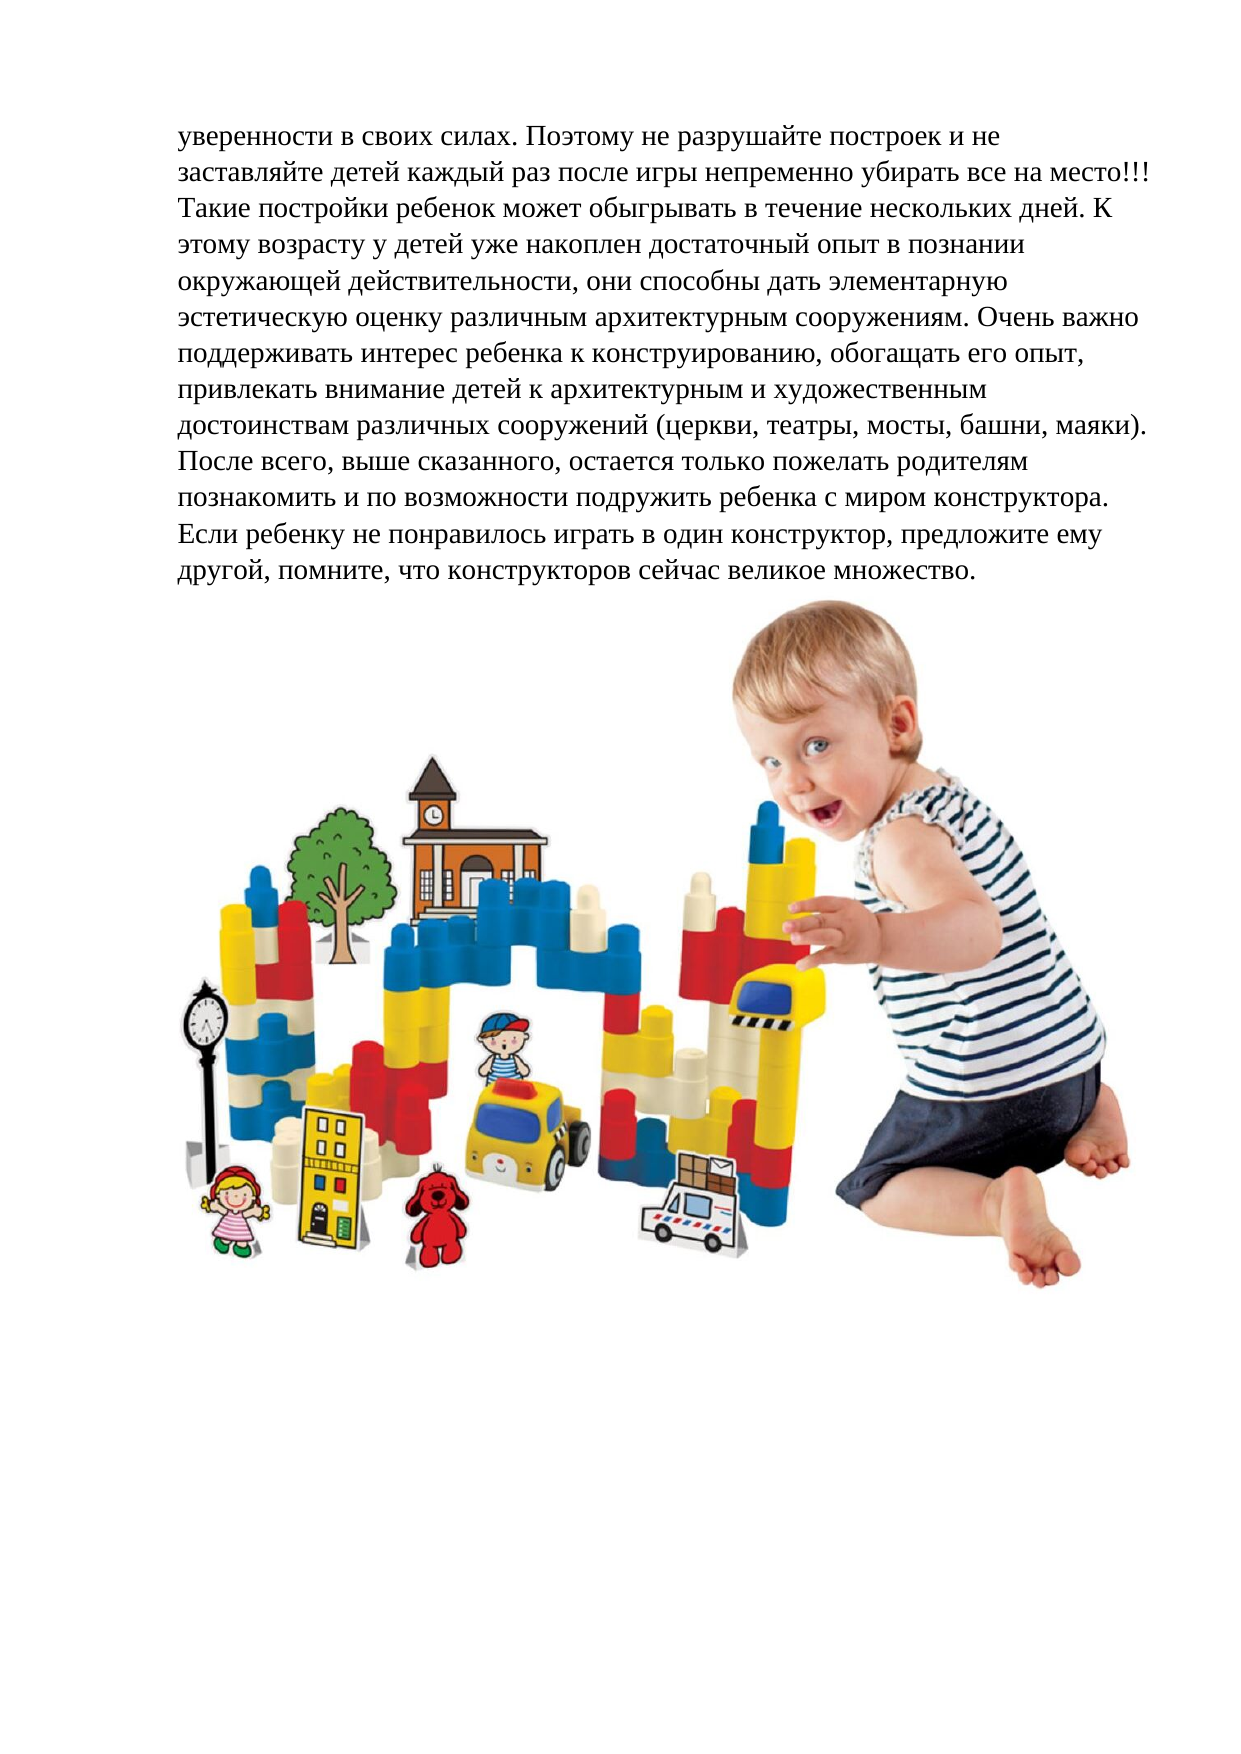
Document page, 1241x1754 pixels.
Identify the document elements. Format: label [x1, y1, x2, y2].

text [177, 118, 1152, 585]
picture [165, 546, 1140, 1345]
